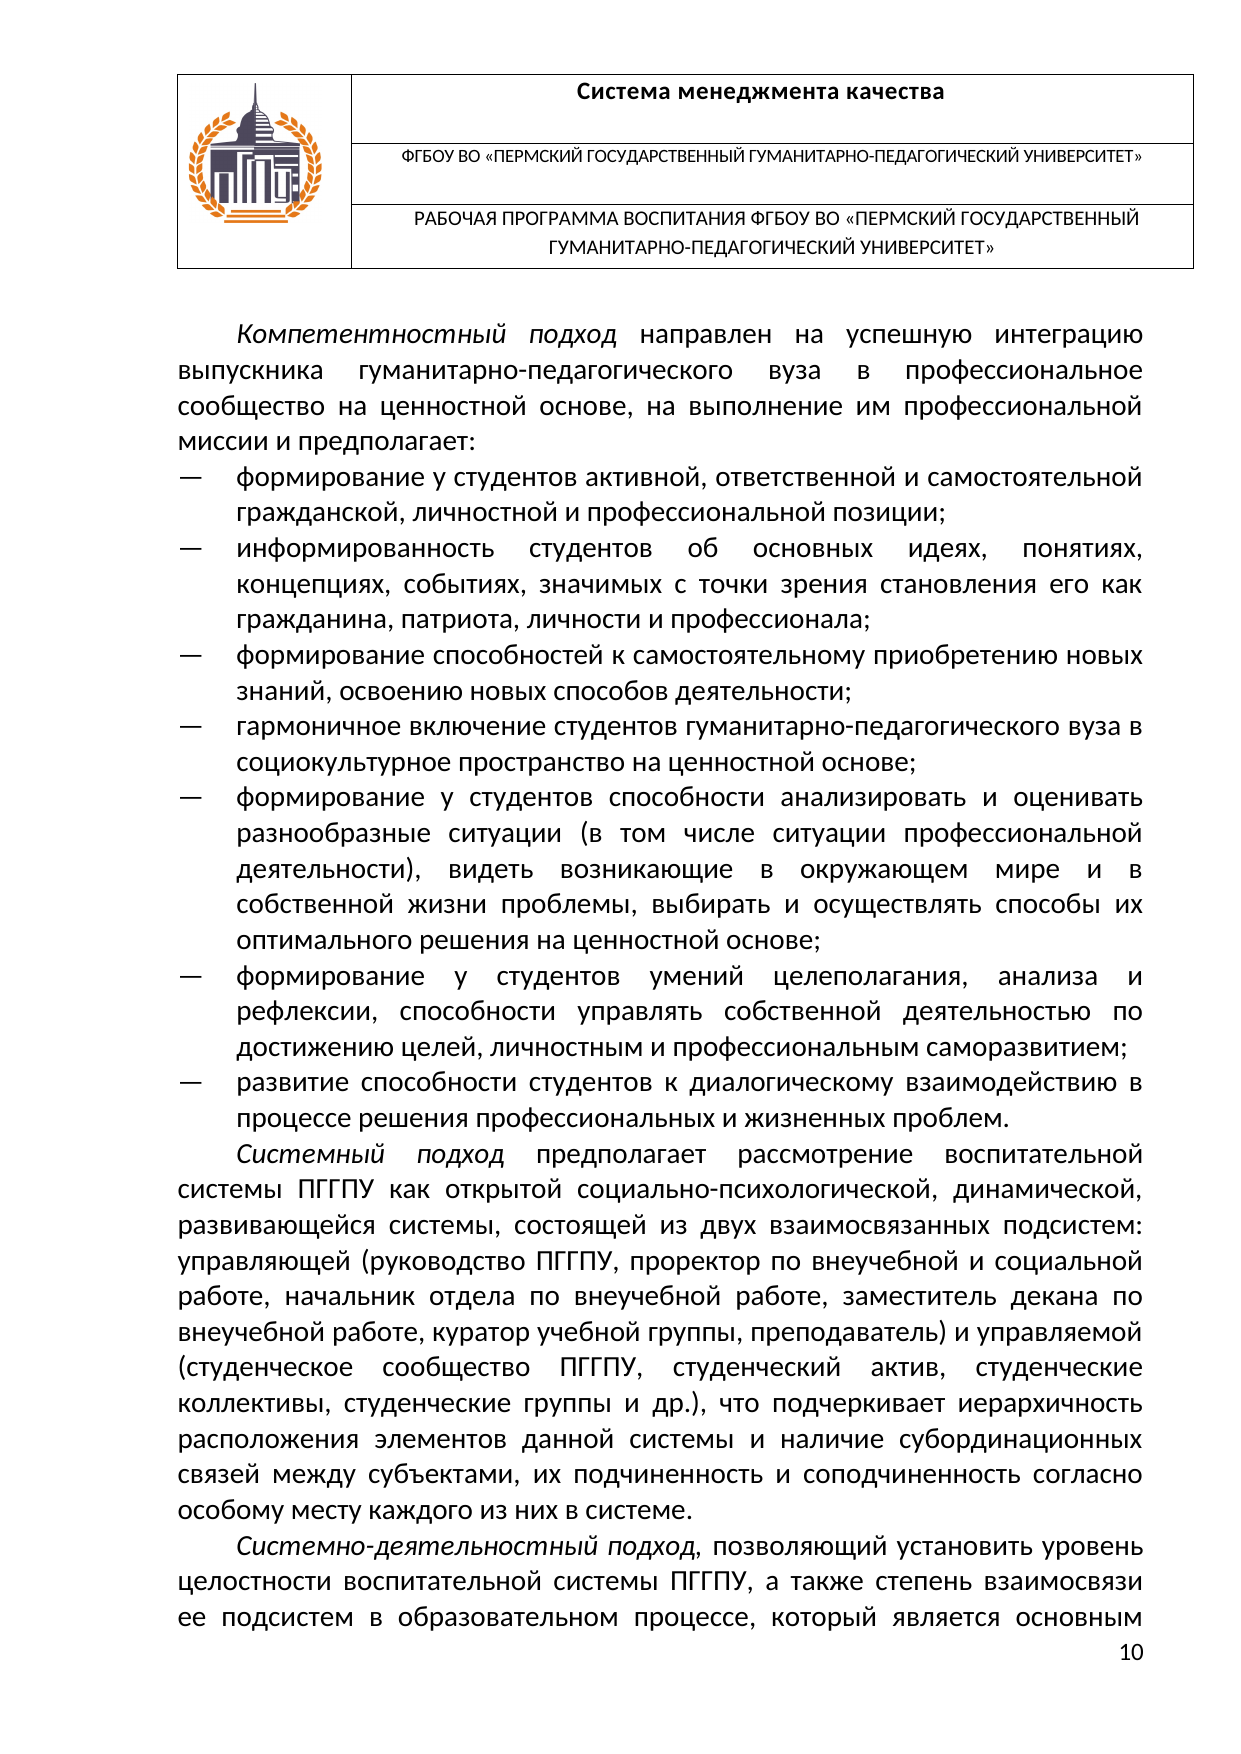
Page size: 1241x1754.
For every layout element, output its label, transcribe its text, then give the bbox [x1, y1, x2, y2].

list формирование у студентов умений целеполагания, анализа и рефлексии, способности управлять собственной деятельностью по достижению целей, личностным и профессиональным саморазвитием; [177, 957, 1144, 1063]
text Компетентностный подход направлен на успешную интеграцию выпускника гуманитарно-педагогического вуза в профессиональное сообщество на ценностной основе, на выполнение им профессиональной миссии и предполагает: [177, 315, 1144, 458]
list развитие способности студентов к диалогическому взаимодействию в процессе решения профессиональных и жизненных проблем. [177, 1063, 1144, 1135]
text Системный подход предполагает рассмотрение воспитательной системы ПГГПУ как открытой социально-психологической, динамической, развивающейся системы, состоящей из двух взаимосвязанных подсистем: управляющей (руководство ПГГПУ, проректор по внеучебной и социальной работе, начальник отдела по внеучебной работе, заместитель декана по внеучебной работе, куратор учебной группы, преподаватель) и управляемой (студенческое сообщество ПГГПУ, студенческий актив, студенческие коллективы, студенческие группы и др.), что подчеркивает иерархичность расположения элементов данной системы и наличие субординационных связей между субъектами, их подчиненность и соподчиненность согласно особому месту каждого из них в системе. [177, 1135, 1144, 1527]
list гармоничное включение студентов гуманитарно-педагогического вуза в социокультурное пространство на ценностной основе; [177, 707, 1144, 778]
list формирование у студентов способности анализировать и оценивать разнообразные ситуации (в том числе ситуации профессиональной деятельности), видеть возникающие в окружающем мире и в собственной жизни проблемы, выбирать и осуществлять способы их оптимального решения на ценностной основе; [177, 778, 1144, 957]
list формирование у студентов активной, ответственной и самостоятельной гражданской, личностной и профессиональной позиции; [177, 458, 1144, 529]
list информированность студентов об основных идеях, понятиях, концепциях, событиях, значимых с точки зрения становления его как гражданина, патриота, личности и профессионала; [177, 529, 1144, 636]
list формирование способностей к самостоятельному приобретению новых знаний, освоению новых способов деятельности; [177, 636, 1144, 707]
picture [188, 83, 322, 223]
